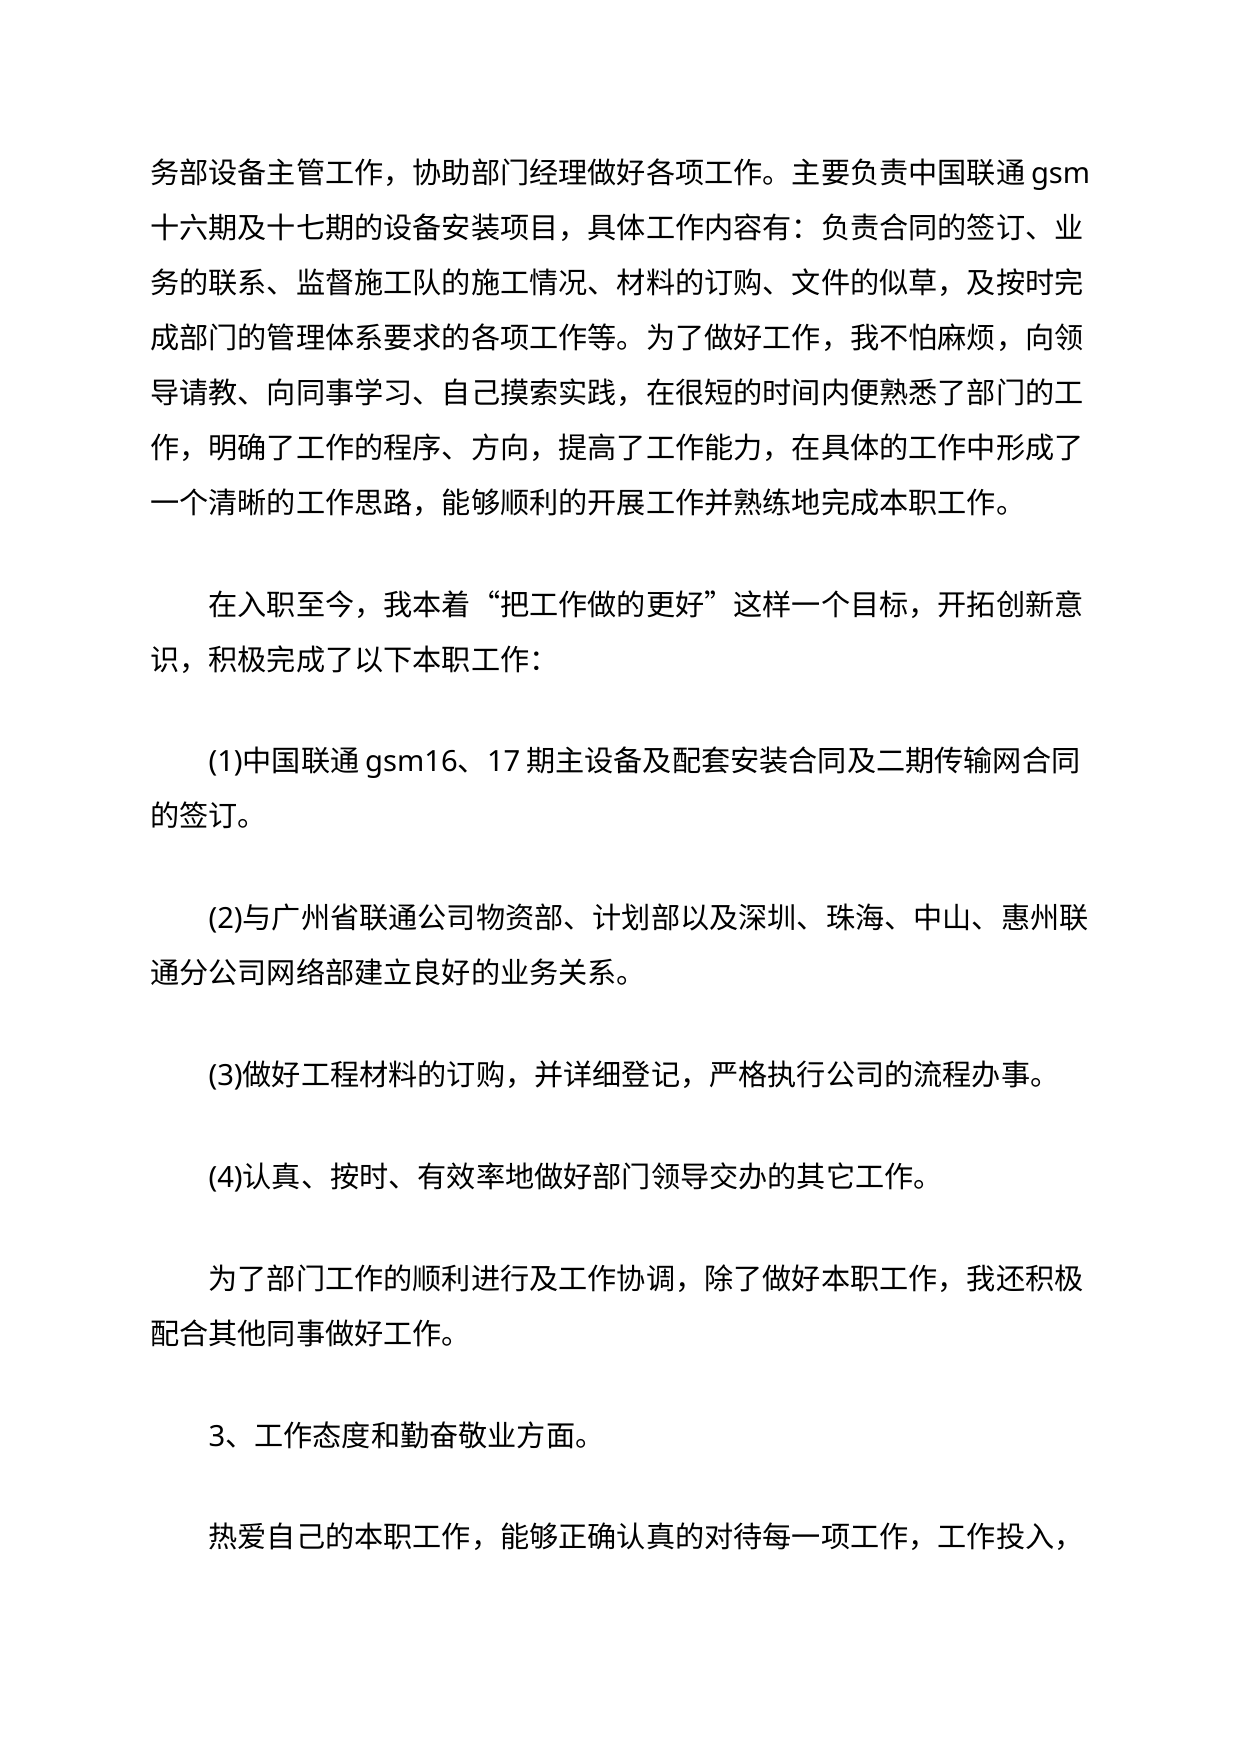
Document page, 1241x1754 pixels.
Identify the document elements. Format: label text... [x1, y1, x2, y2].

text 在入职至今，我本着“把工作做的更好”这样一个目标，开拓创新意识，积极完成了以下本职工作： [150, 581, 1090, 678]
text (3)做好工程材料的订购，并详细登记，严格执行公司的流程办事。 [150, 1051, 1090, 1094]
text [150, 1514, 1090, 1556]
text (2)与广州省联通公司物资部、计划部以及深圳、珠海、中山、惠州联通分公司网络部建立良好的业务关系。 [150, 895, 1090, 992]
text 3、工作态度和勤奋敬业方面。 [150, 1412, 1090, 1454]
text 为了部门工作的顺利进行及工作协调，除了做好本职工作，我还积极配合其他同事做好工作。 [150, 1255, 1090, 1353]
text (4)认真、按时、有效率地做好部门领导交办的其它工作。 [150, 1153, 1090, 1196]
text (1)中国联通gsm16、17期主设备及配套安装合同及二期传输网合同的签订。 [150, 738, 1090, 835]
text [150, 150, 1090, 522]
